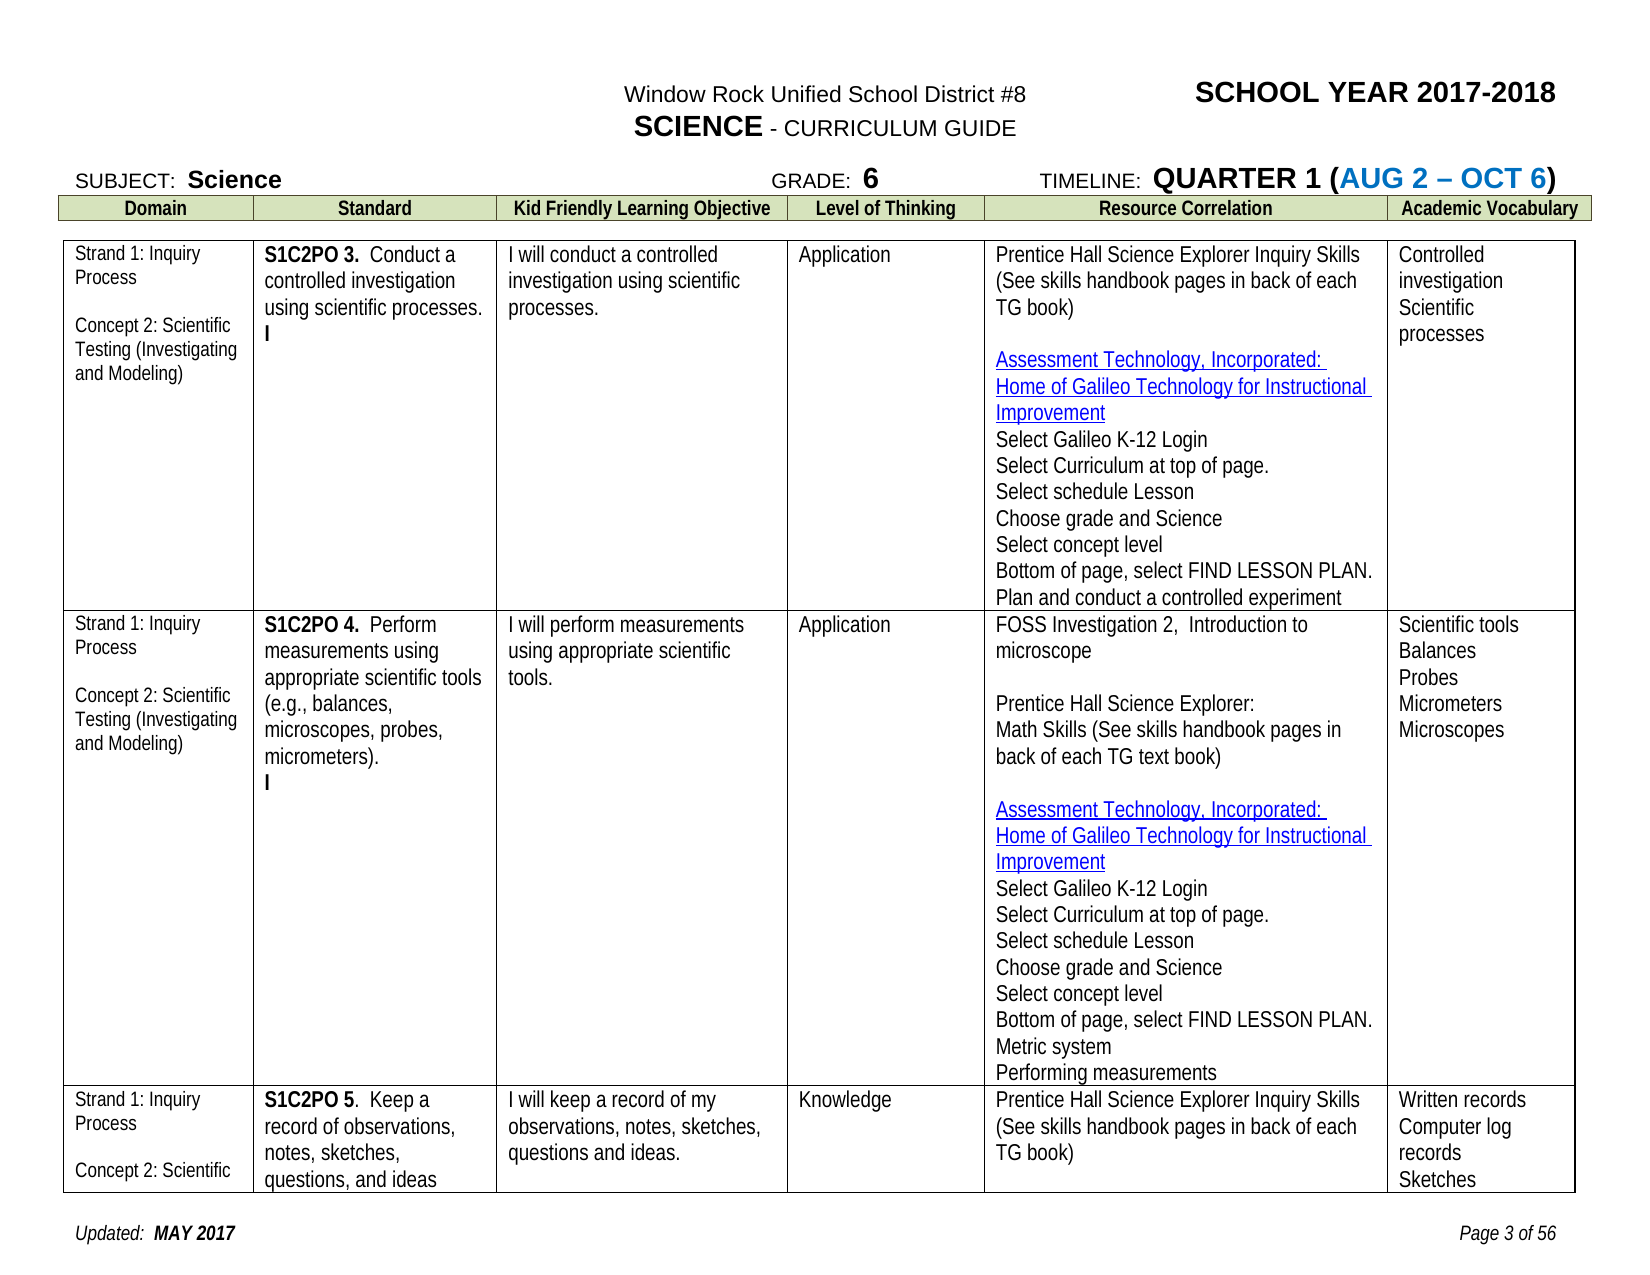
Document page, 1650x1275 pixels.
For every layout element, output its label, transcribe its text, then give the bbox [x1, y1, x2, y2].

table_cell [64, 241, 253, 610]
table_cell Knowledge [788, 1086, 984, 1192]
table_cell S1C2PO 3. Conduct a controlled investigation using scientific processes. I [254, 241, 496, 610]
table_cell FOSS Investigation 2, Introduction to microscope Prentice Hall Science Explorer: Math Skills (See skills handbook pages in back of each TG text book) Assessment Technology, Incorporated: Home of Galileo Technology for Instructional Improvement Select Galileo K-12 Login Select Curriculum at top of page. Select schedule Lesson Choose grade and Science Select concept level Bottom of page, select FIND LESSON PLAN. Metric system Performing measurements [985, 611, 1387, 1085]
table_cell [985, 1086, 1387, 1192]
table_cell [1388, 1086, 1574, 1192]
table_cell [64, 1086, 253, 1192]
table_cell Controlled investigation Scientific processes [1388, 241, 1574, 610]
table_cell Strand 1: Inquiry Process Concept 2: Scientific Testing (Investigating and Modeling) [64, 611, 253, 1085]
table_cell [497, 1086, 787, 1192]
table_cell I will perform measurements using appropriate scientific tools. [497, 611, 787, 1085]
table_cell Prentice Hall Science Explorer Inquiry Skills (See skills handbook pages in back of each TG book) Assessment Technology, Incorporated: Home of Galileo Technology for Instructional Improvement Select Galileo K-12 Login Select Curriculum at top of page. Select schedule Lesson Choose grade and Science Select concept level Bottom of page, select FIND LESSON PLAN. Plan and conduct a controlled experiment [985, 241, 1387, 610]
table_cell I will conduct a controlled investigation using scientific processes. [497, 241, 787, 610]
table_cell Application [788, 241, 984, 610]
table_cell Scientific tools Balances Probes Micrometers Microscopes [1388, 611, 1574, 1085]
table_cell Application [788, 611, 984, 1085]
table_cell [254, 1086, 496, 1192]
table_cell S1C2PO 4. Perform measurements using appropriate scientific tools (e.g., balances, microscopes, probes, micrometers). I [254, 611, 496, 1085]
